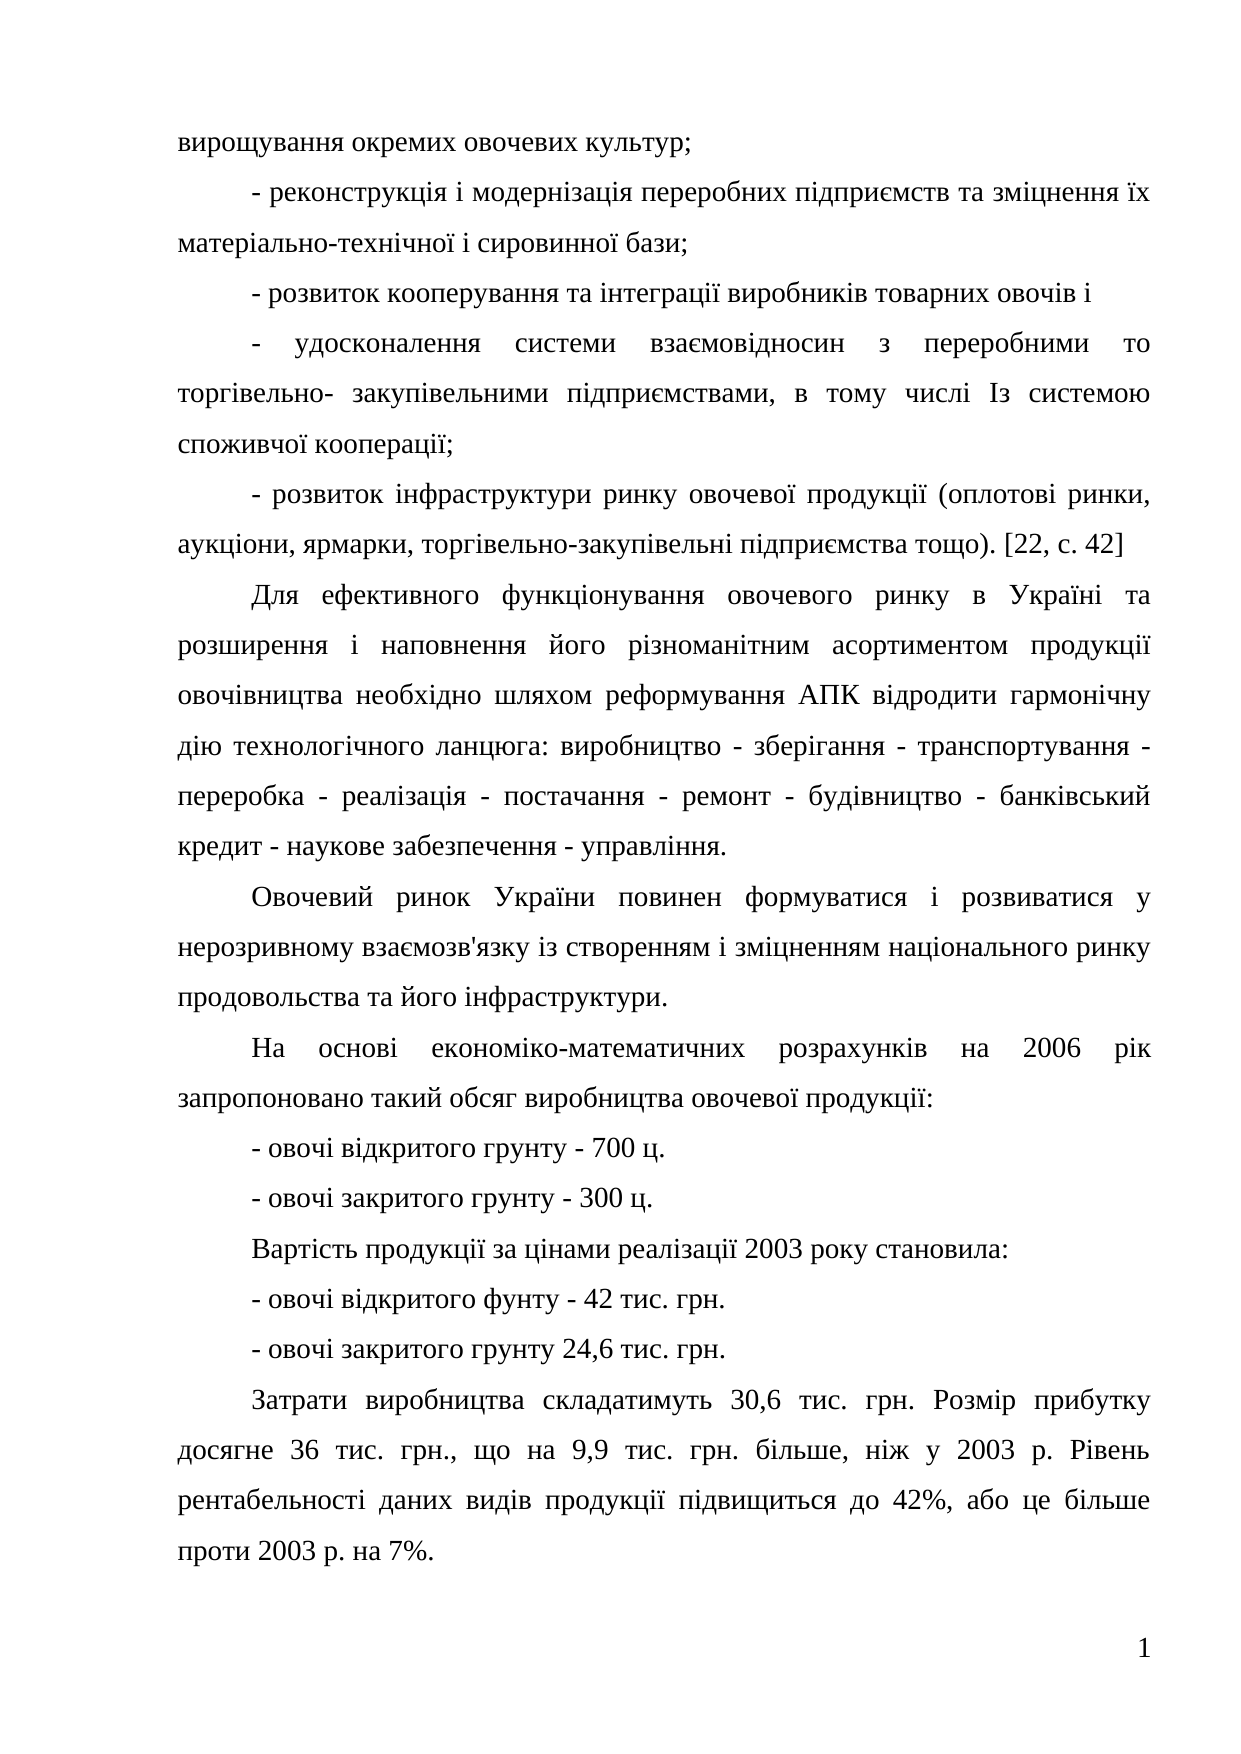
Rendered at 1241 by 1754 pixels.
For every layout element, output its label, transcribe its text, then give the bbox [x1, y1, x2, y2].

text - овочі відкритого грунту - 700 ц. [177, 1130, 1152, 1164]
text - овочі відкритого фунту - 42 тис. грн. [177, 1281, 1152, 1315]
text - розвиток інфраструктури ринку овочевої продукції (оплотові ринки, аукціони, ярмарки, торгівельно-закупівельні підприємства тощо). [22, с. 42] [177, 476, 1152, 560]
text - реконструкція і модернізація переробних підприємств та зміцнення їх матеріально-технічної і сировинної бази; [177, 174, 1152, 258]
text - удосконалення системи взаємовідносин з переробними то торгівельно- закупівельними підприємствами, в тому числі Із системою споживчої кооперації; [177, 325, 1152, 459]
text Для ефективного функціонування овочевого ринку в Україні та розширення і наповнення його різноманітним асортиментом продукції овочівництва необхідно шляхом реформування АПК відродити гармонічну дію технологічного ланцюга: виробництво - зберігання - транспортування -переробка - реалізація - постачання - ремонт - будівництво - банківський кредит - наукове забезпечення - управління. [177, 577, 1152, 862]
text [177, 124, 1152, 158]
text Затрати виробництва складатимуть 30,6 тис. грн. Розмір прибутку досягне 36 тис. грн., що на 9,9 тис. грн. більше, ніж у 2003 р. Рівень рентабельності даних видів продукції підвищиться до 42%, або це більше проти 2003 р. на 7%. [177, 1382, 1152, 1566]
text На основі економіко-математичних розрахунків на 2006 рік запропоновано такий обсяг виробництва овочевої продукції: [177, 1030, 1152, 1113]
text - овочі закритого грунту 24,6 тис. грн. [177, 1332, 1152, 1365]
text Овочевий ринок України повинен формуватися і розвиватися у нерозривному взаємозв'язку із створенням і зміцненням національного ринку продовольства та його інфраструктури. [177, 879, 1152, 1013]
text Вартість продукції за цінами реалізації 2003 року становила: [177, 1231, 1152, 1264]
text - овочі закритого грунту - 300 ц. [177, 1181, 1152, 1214]
text - розвиток кооперування та інтеграції виробників товарних овочів і [177, 275, 1152, 308]
